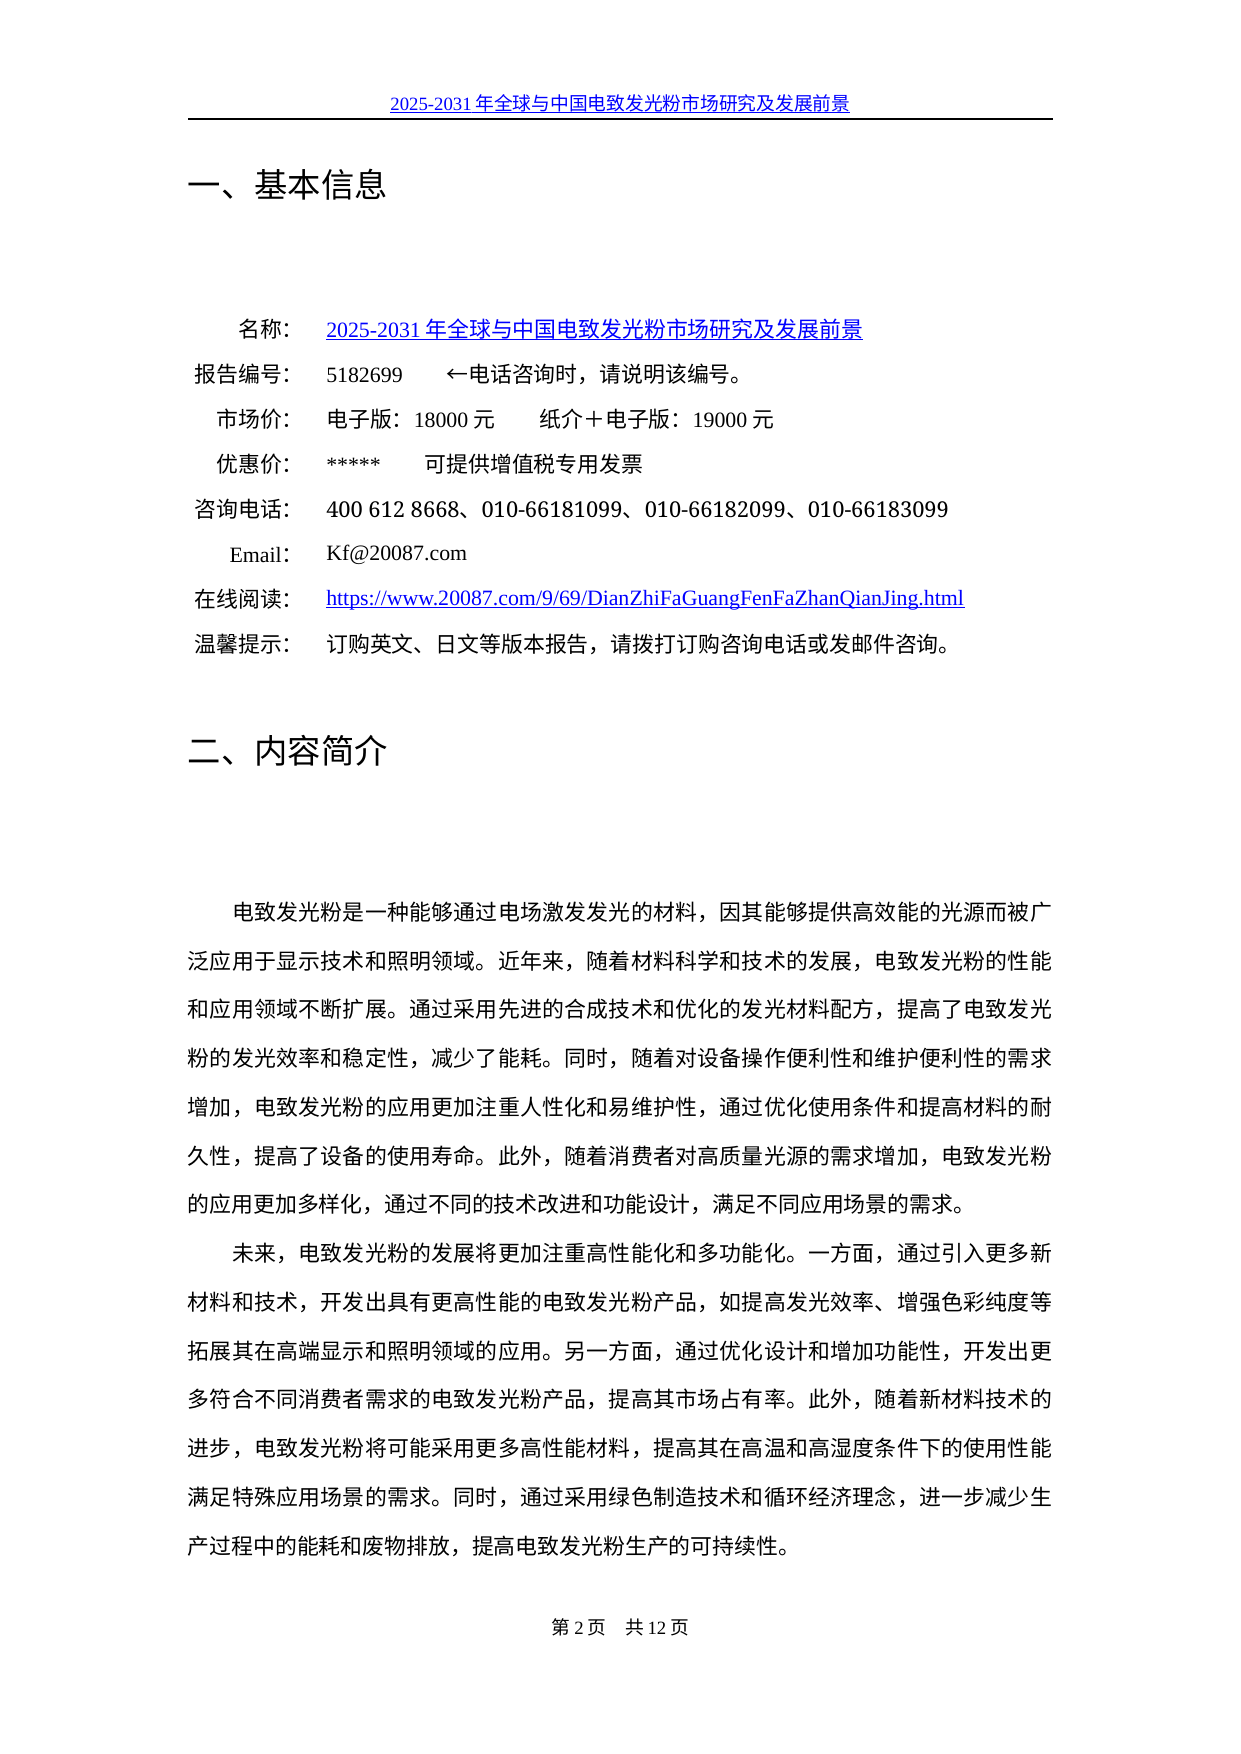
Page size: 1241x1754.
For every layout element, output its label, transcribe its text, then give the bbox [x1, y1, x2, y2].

table_cell 电子版：18000 元 纸介＋电子版：19000 元 [315, 402, 1073, 447]
table_cell 在线阅读： [167, 582, 315, 627]
table_cell 订购英文、日文等版本报告，请拨打订购咨询电话或发邮件咨询。 [315, 627, 1073, 672]
table_header 名称： [167, 312, 315, 357]
table_cell 400 612 8668、010-66181099、010-66182099、010-66183099 [315, 492, 1073, 537]
table_cell 优惠价： [167, 447, 315, 492]
table_cell Kf@20087.com [315, 537, 1073, 582]
table_cell 5182699 ←电话咨询时，请说明该编号。 [315, 357, 1073, 402]
table_cell Email： [167, 537, 315, 582]
table_cell 报告编号： [167, 357, 315, 402]
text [187, 894, 1053, 1561]
table_cell [315, 582, 1073, 627]
table_cell 温馨提示： [167, 627, 315, 672]
title 二、内容简介 [187, 717, 1053, 782]
table_cell ***** 可提供增值税专用发票 [315, 447, 1073, 492]
table_cell 咨询电话： [167, 492, 315, 537]
title 一、基本信息 [187, 150, 1053, 215]
table_header 2025-2031年全球与中国电致发光粉市场研究及发展前景 [315, 312, 1073, 357]
table_cell 市场价： [167, 402, 315, 447]
